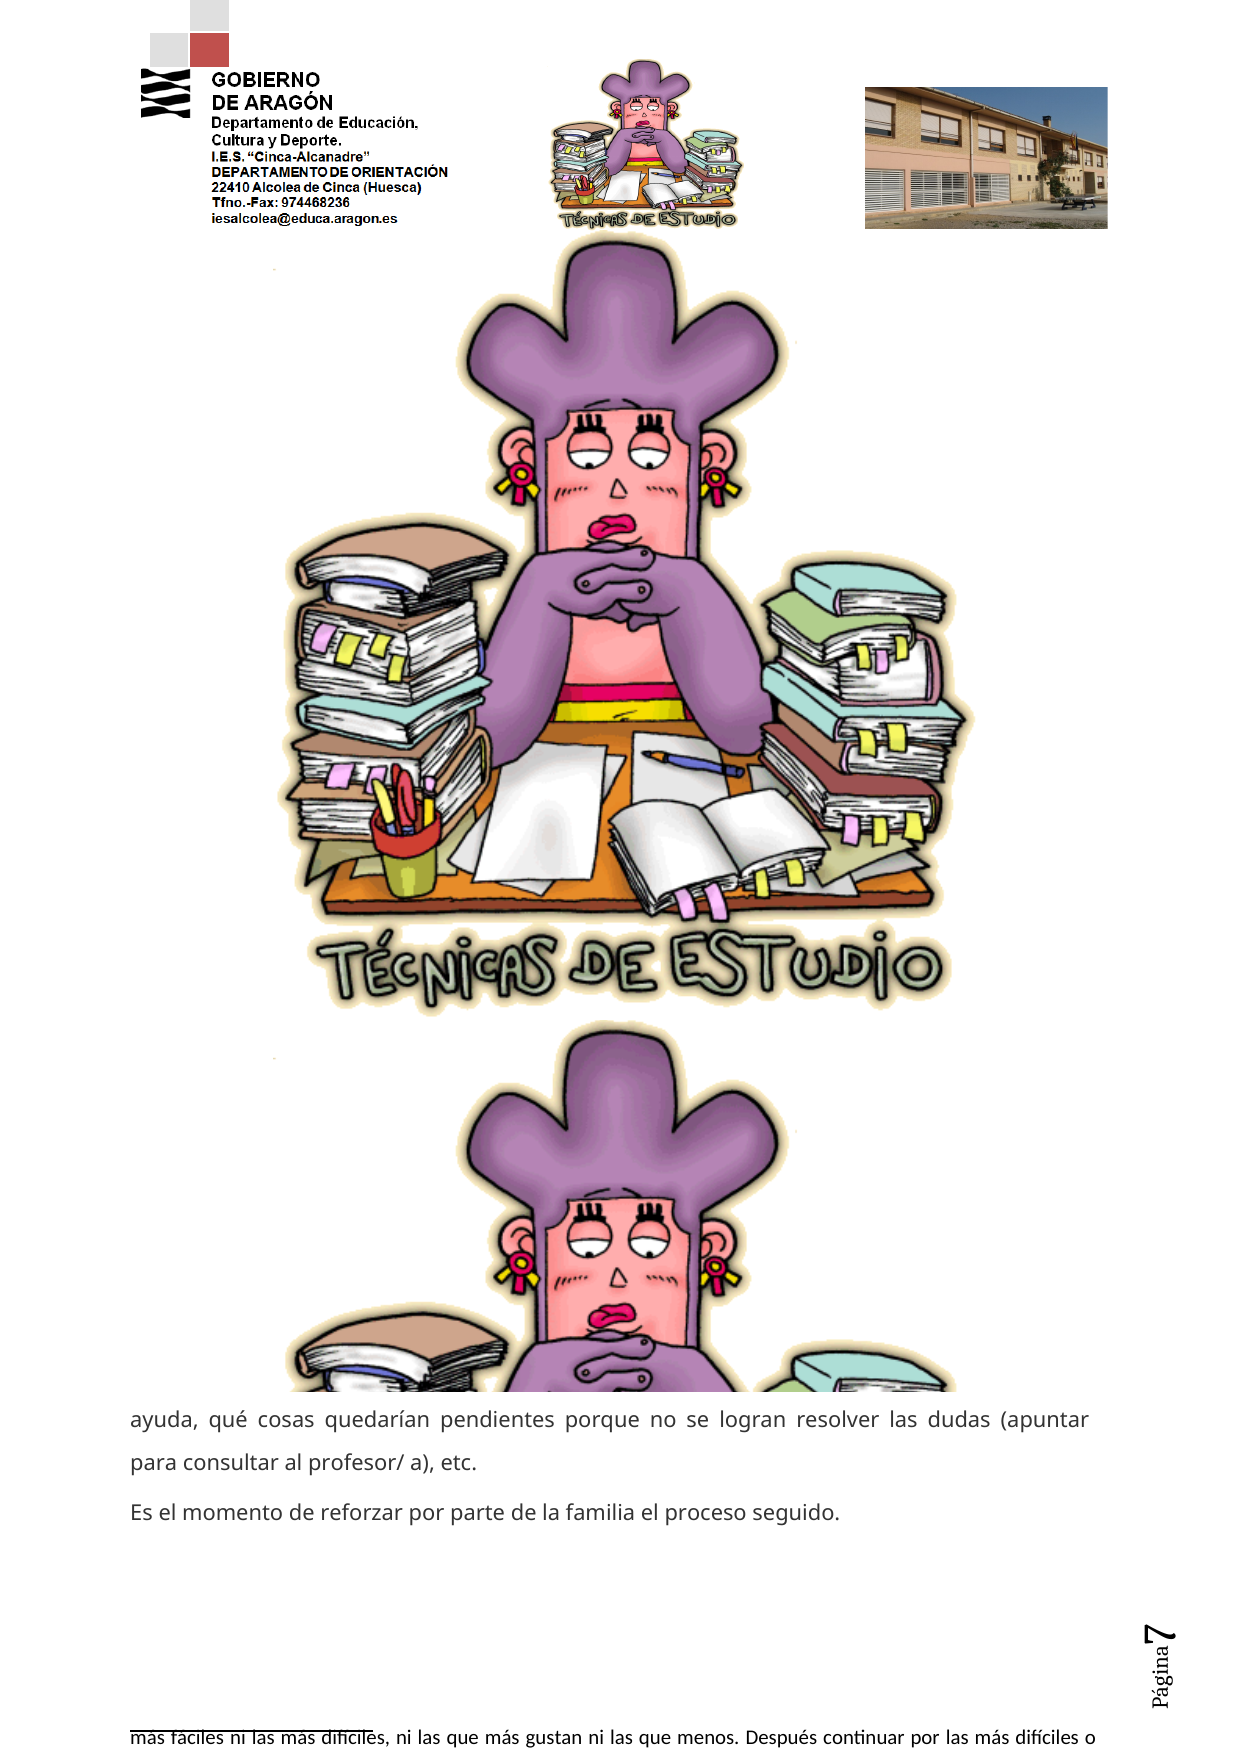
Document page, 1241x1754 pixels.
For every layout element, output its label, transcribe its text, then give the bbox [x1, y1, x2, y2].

picture [865, 87, 1108, 229]
picture [139, 59, 977, 1392]
text Es el momento de reforzar por parte de la familia el proceso seguido. [130, 1484, 1091, 1527]
text 4º) ÚLTIMOS 5 minutos: Presentes un familiar y el alumno/ a. Al igual que al comienzo, se escucha al alumno/ a cómo va relatando las actividades que ha hecho en el orden realizado, cómo las ha hecho, qué estrategias ha usado, qué dificultades ha tenido, por qué ha pedido ayuda, qué cosas quedarían pendientes porque no se logran resolver las dudas (apuntar para consultar al profesor/ a), etc. [130, 1391, 1091, 1476]
